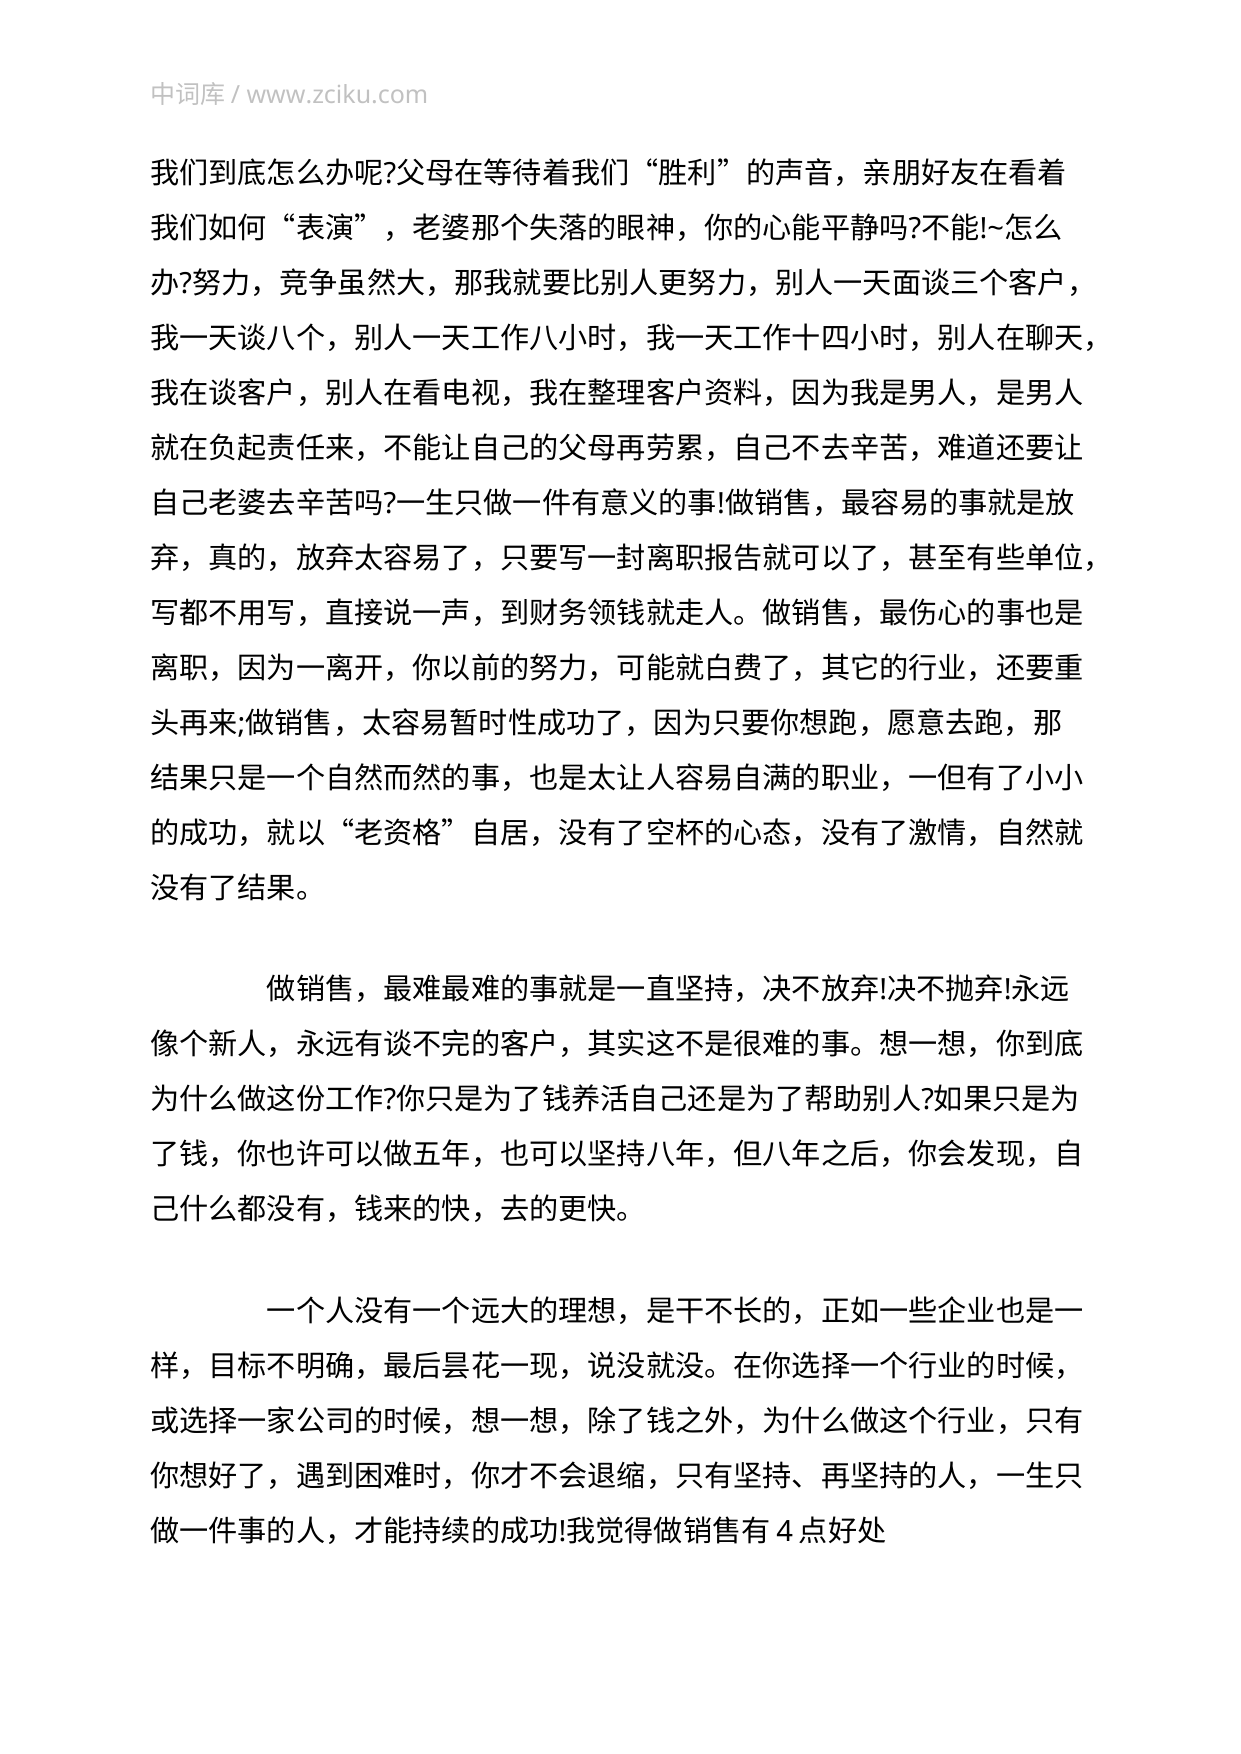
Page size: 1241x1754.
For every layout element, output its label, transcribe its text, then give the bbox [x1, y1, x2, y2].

text 做销售，最难最难的事就是一直坚持，决不放弃!决不抛弃!永远像个新人，永远有谈不完的客户，其实这不是很难的事。想一想，你到底为什么做这份工作?你只是为了钱养活自己还是为了帮助别人?如果只是为了钱，你也许可以做五年，也可以坚持八年，但八年之后，你会发现，自己什么都没有，钱来的快，去的更快。 [150, 966, 1090, 1228]
text 一个人没有一个远大的理想，是干不长的，正如一些企业也是一样，目标不明确，最后昙花一现，说没就没。在你选择一个行业的时候，或选择一家公司的时候，想一想，除了钱之外，为什么做这个行业，只有你想好了，遇到困难时，你才不会退缩，只有坚持、再坚持的人，一生只做一件事的人，才能持续的成功!我觉得做销售有4点好处 [150, 1287, 1090, 1549]
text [150, 150, 1090, 906]
